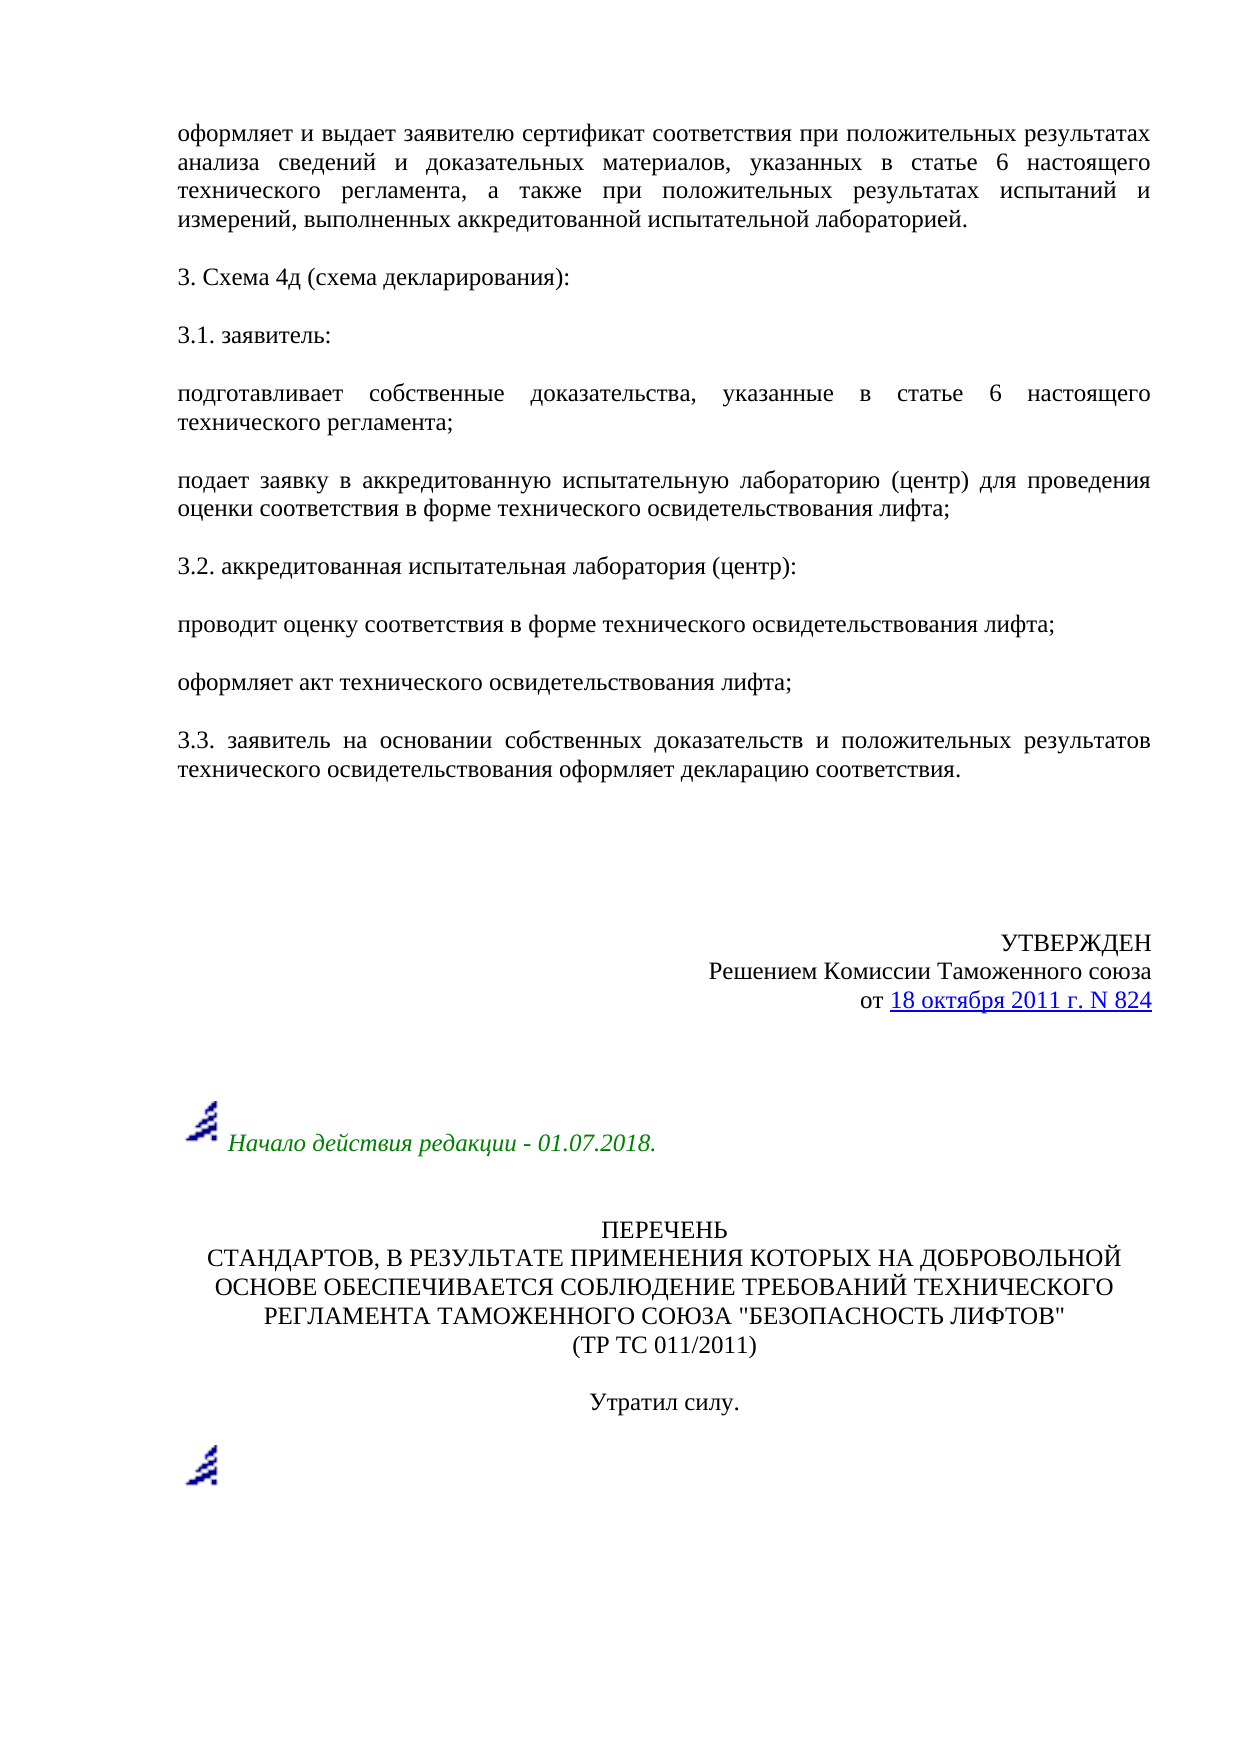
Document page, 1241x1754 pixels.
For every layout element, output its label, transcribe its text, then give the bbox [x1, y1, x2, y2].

text оформляет акт технического освидетельствования лифта; [177, 667, 1152, 696]
text оформляет и выдает заявителю сертификат соответствия при положительных результатах анализа сведений и доказательных материалов, указанных в статье 6 настоящего технического регламента, а также при положительных результатах испытаний и измерений, выполненных аккредитованной испытательной лабораторией. [177, 118, 1152, 233]
text Начало действия редакции - 01.07.2018. [177, 1101, 1152, 1157]
text 3. Схема 4д (схема декларирования): [177, 262, 1152, 291]
text УТВЕРЖДЕН Решением Комиссии Таможенного союза от 18 октября 2011 г. N 824 [177, 928, 1152, 1014]
text Редакция действует до 30.06.2018 (включительно) [177, 1445, 1152, 1501]
text подготавливает собственные доказательства, указанные в статье 6 настоящего технического регламента; [177, 378, 1152, 436]
text 3.1. заявитель: [177, 320, 1152, 349]
text 3.3. заявитель на основании собственных доказательств и положительных результатов технического освидетельствования оформляет декларацию соответствия. [177, 725, 1152, 783]
text 3.2. аккредитованная испытательная лаборатория (центр): [177, 551, 1152, 580]
text подает заявку в аккредитованную испытательную лабораторию (центр) для проведения оценки соответствия в форме технического освидетельствования лифта; [177, 465, 1152, 522]
text ПЕРЕЧЕНЬ СТАНДАРТОВ, В РЕЗУЛЬТАТЕ ПРИМЕНЕНИЯ КОТОРЫХ НА ДОБРОВОЛЬНОЙ ОСНОВЕ ОБЕСПЕЧИВАЕТСЯ СОБЛЮДЕНИЕ ТРЕБОВАНИЙ ТЕХНИЧЕСКОГО РЕГЛАМЕНТА ТАМОЖЕННОГО СОЮЗА "БЕЗОПАСНОСТЬ ЛИФТОВ" (ТР ТС 011/2011) Утратил силу. [177, 1186, 1152, 1416]
text проводит оценку соответствия в форме технического освидетельствования лифта; [177, 609, 1152, 638]
